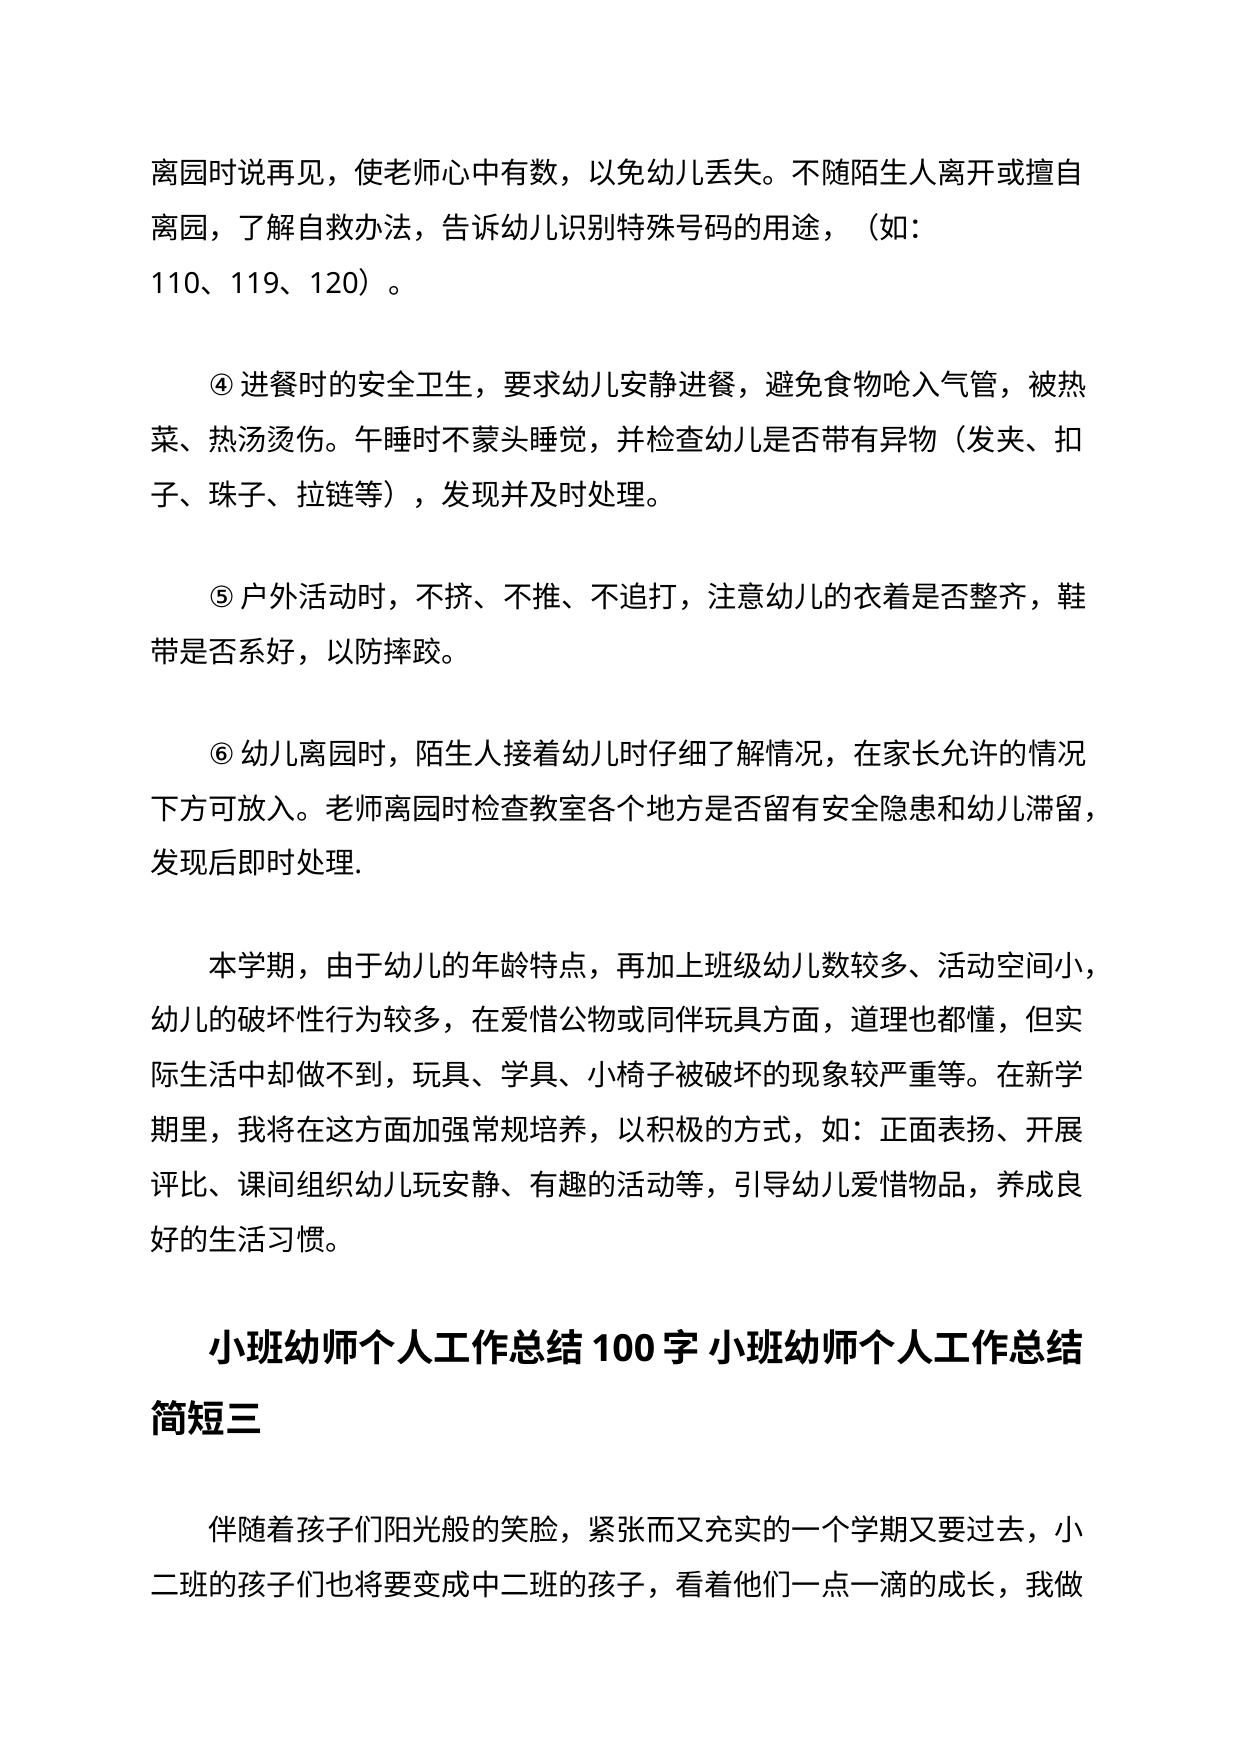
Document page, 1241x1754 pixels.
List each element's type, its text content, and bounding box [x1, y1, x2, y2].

text ⑤户外活动时，不挤、不推、不追打，注意幼儿的衣着是否整齐，鞋带是否系好，以防摔跤。 [150, 573, 1090, 671]
text ⑥幼儿离园时，陌生人接着幼儿时仔细了解情况，在家长允许的情况下方可放入。老师离园时检查教室各个地方是否留有安全隐患和幼儿滞留，发现后即时处理. [150, 730, 1090, 882]
text 小班幼师个人工作总结100字 小班幼师个人工作总结简短三 [150, 1318, 1090, 1443]
text ④进餐时的安全卫生，要求幼儿安静进餐，避免食物呛入气管，被热菜、热汤烫伤。午睡时不蒙头睡觉，并检查幼儿是否带有异物（发夹、扣子、珠子、拉链等），发现并及时处理。 [150, 362, 1090, 514]
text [150, 150, 1090, 302]
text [150, 1506, 1090, 1604]
text 本学期，由于幼儿的年龄特点，再加上班级幼儿数较多、活动空间小，幼儿的破坏性行为较多，在爱惜公物或同伴玩具方面，道理也都懂，但实际生活中却做不到，玩具、学具、小椅子被破坏的现象较严重等。在新学期里，我将在这方面加强常规培养，以积极的方式，如：正面表扬、开展评比、课间组织幼儿玩安静、有趣的活动等，引导幼儿爱惜物品，养成良好的生活习惯。 [150, 942, 1090, 1259]
